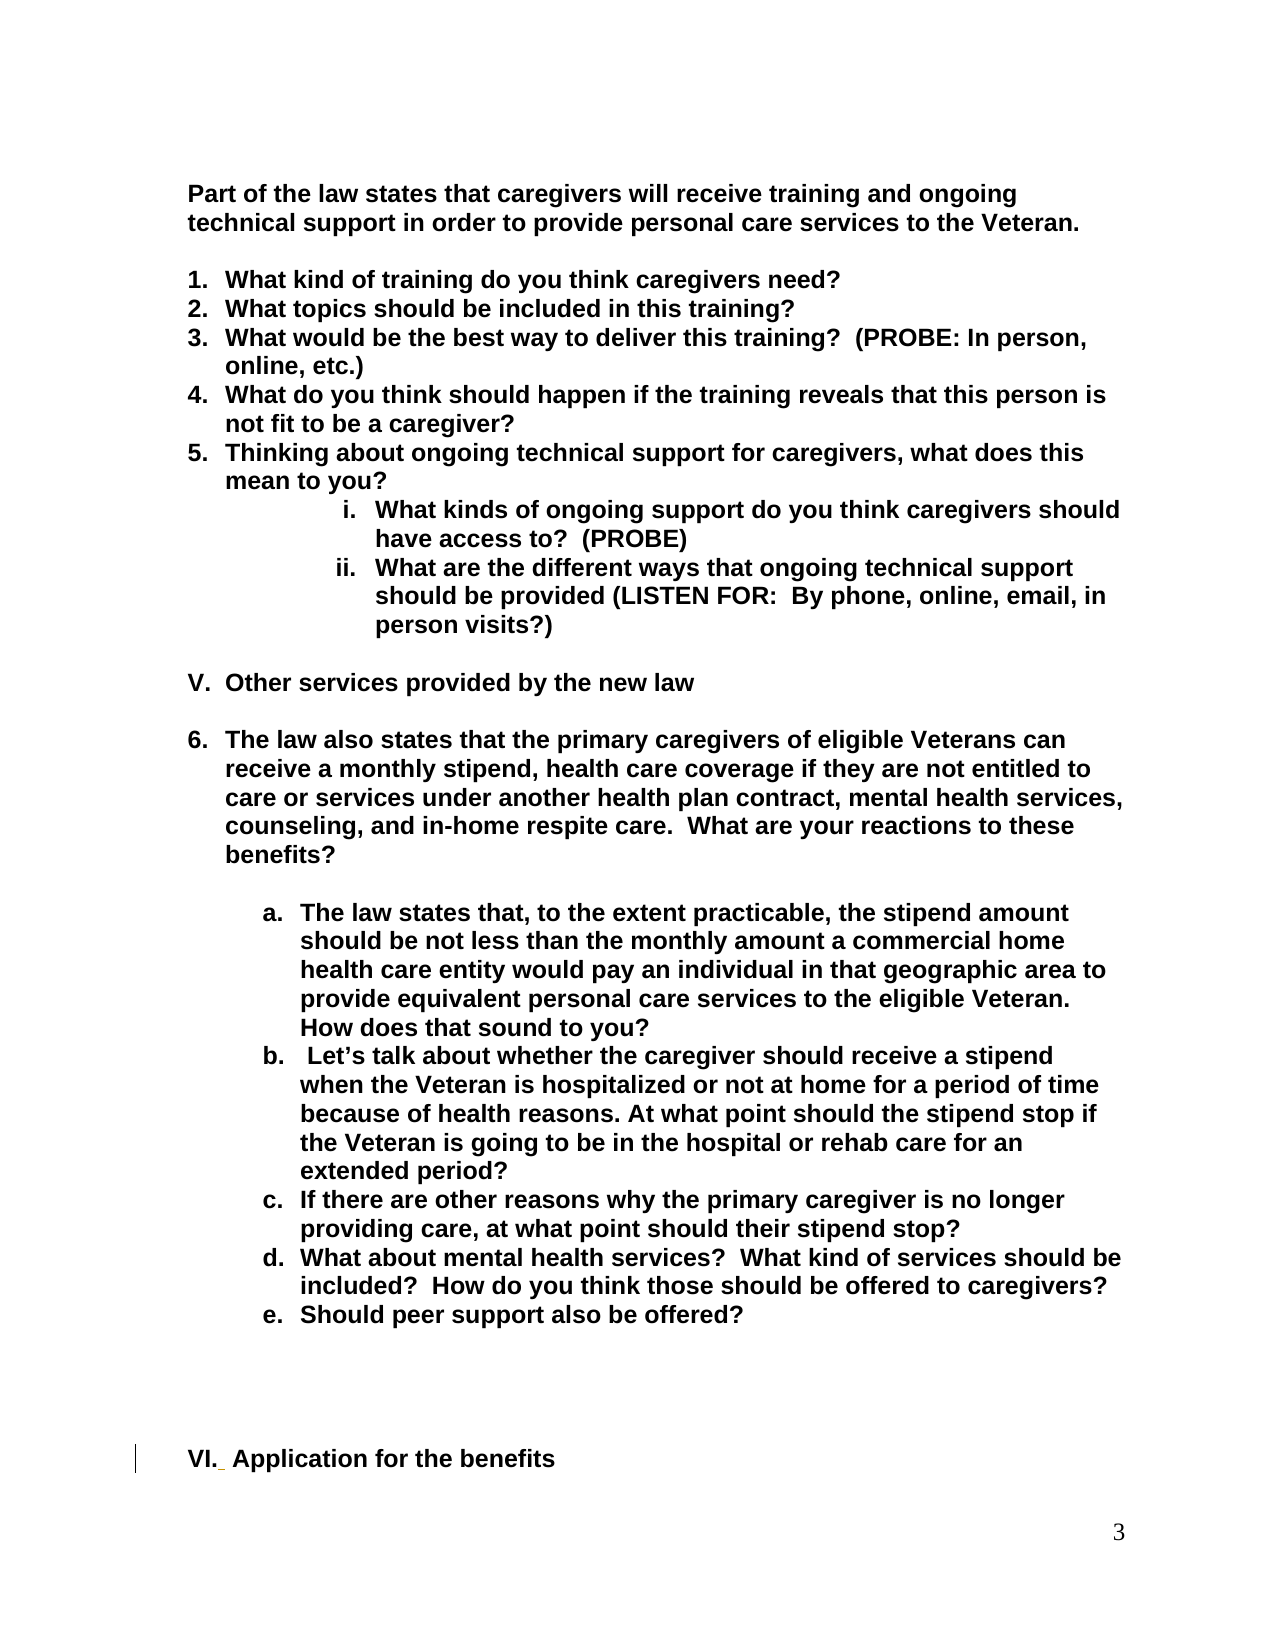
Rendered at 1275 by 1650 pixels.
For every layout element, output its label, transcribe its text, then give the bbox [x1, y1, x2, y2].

list What kind of training do you think caregivers need? [187, 265, 1125, 294]
list VI. Application for the benefits [187, 1444, 1125, 1472]
list What do you think should happen if the training reveals that this person is not fit to be a caregiver? [187, 380, 1125, 437]
list Part of the law states that caregivers will receive training and ongoing technical support in order to provide personal care services to the Veteran. [187, 179, 1125, 236]
list The law also states that the primary caregivers of eligible Veterans can receive a monthly stipend, health care coverage if they are not entitled to care or services under another health plan contract, mental health services, counseling, and in-home respite care. What are your reactions to these benefits? [187, 725, 1125, 869]
list The law states that, to the extent practicable, the stipend amount should be not less than the monthly amount a commercial home health care entity would pay an individual in that geographic area to provide equivalent personal care services to the eligible Veteran. How does that sound to you? [262, 897, 1125, 1041]
list V. Other services provided by the new law [187, 667, 1125, 696]
list What are the different ways that ongoing technical support should be provided (LISTEN FOR: By phone, online, email, in person visits?) [356, 552, 1125, 639]
list What about mental health services? What kind of services should be included? How do you think those should be offered to caregivers? [262, 1242, 1125, 1300]
list What kinds of ongoing support do you think caregivers should have access to? (PROBE) [356, 495, 1125, 552]
list Thinking about ongoing technical support for caregivers, what does this mean to you? [187, 437, 1125, 495]
list If there are other reasons why the primary caregiver is no longer providing care, at what point should their stipend stop? [262, 1185, 1125, 1242]
list Let’s talk about whether the caregiver should receive a stipend when the Veteran is hospitalized or not at home for a period of time because of health reasons. At what point should the stipend stop if the Veteran is going to be in the hospital or rehab care for an extended period? [262, 1041, 1125, 1185]
list What topics should be included in this training? [187, 294, 1125, 322]
list What would be the best way to deliver this training? (PROBE: In person, online, etc.) [187, 322, 1125, 380]
list Should peer support also be offered? [262, 1300, 1125, 1329]
